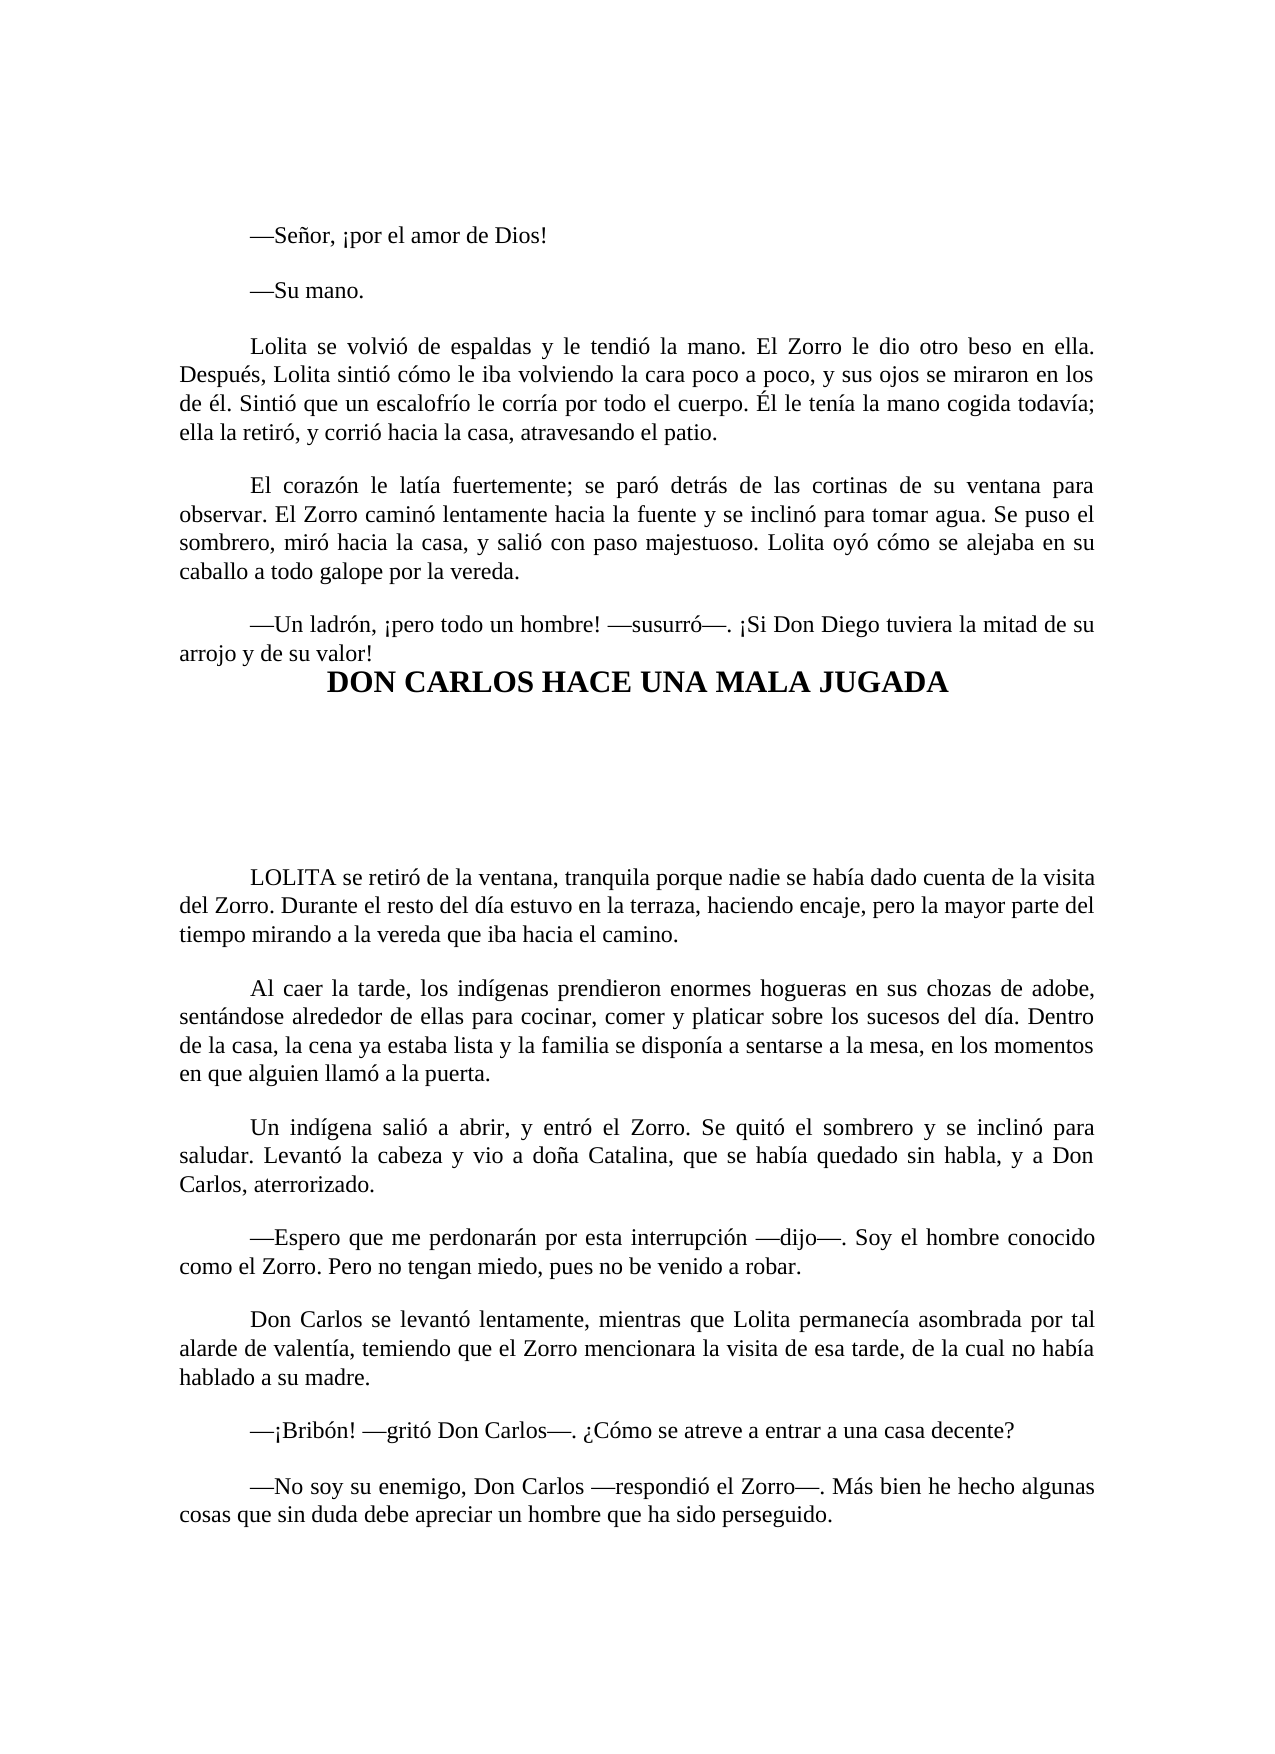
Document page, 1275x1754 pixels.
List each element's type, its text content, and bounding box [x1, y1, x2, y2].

text —Su mano. [179, 280, 1099, 304]
text DON CARLOS HACE UNA MALA JUGADA [177, 667, 1099, 699]
text —Un ladrón, ¡pero todo un hombre! —susurró—. ¡Si Don Diego tuviera la mitad de su arrojo y de su valor! [179, 609, 1097, 667]
text Lolita se volvió de espaldas y le tendió la mano. El Zorro le dio otro beso en ella. Después, Lolita sintió cómo le iba volviendo la cara poco a poco, y sus ojos se miraron en los de él. Sintió que un escalofrío le corría por todo el cuerpo. Él le tenía la mano cogida todavía; ella la retiró, y corrió hacia la casa, atravesando el patio. [179, 332, 1097, 446]
text Don Carlos se levantó lentamente, mientras que Lolita permanecía asombrada por tal alarde de valentía, temiendo que el Zorro mencionara la visita de esa tarde, de la cual no había hablado a su madre. [179, 1305, 1097, 1391]
text —Espero que me perdonarán por esta interrupción —dijo—. Soy el hombre conocido como el Zorro. Pero no tengan miedo, pues no be venido a robar. [179, 1223, 1097, 1280]
text —¡Bribón! —gritó Don Carlos—. ¿Cómo se atreve a entrar a una casa decente? [179, 1419, 1099, 1443]
text —No soy su enemigo, Don Carlos —respondió el Zorro—. Más bien he hecho algunas cosas que sin duda debe apreciar un hombre que ha sido perseguido. [179, 1471, 1097, 1528]
text LOLITA se retiró de la ventana, tranquila porque nadie se había dado cuenta de la visita del Zorro. Durante el resto del día estuvo en la terraza, haciendo encaje, pero la mayor parte del tiempo mirando a la vereda que iba hacia el camino. [179, 863, 1097, 948]
text Un indígena salió a abrir, y entró el Zorro. Se quitó el sombrero y se inclinó para saludar. Levantó la cabeza y vio a doña Catalina, que se había quedado sin habla, y a Don Carlos, aterrorizado. [179, 1112, 1097, 1198]
text Al caer la tarde, los indígenas prendieron enormes hogueras en sus chozas de adobe, sentándose alrededor de ellas para cocinar, comer y platicar sobre los sucesos del día. Dentro de la casa, la cena ya estaba lista y la familia se disponía a sentarse a la mesa, en los momentos en que alguien llamó a la puerta. [179, 973, 1097, 1087]
text El corazón le latía fuertemente; se paró detrás de las cortinas de su ventana para observar. El Zorro caminó lentamente hacia la fuente y se inclinó para tomar agua. Se puso el sombrero, miró hacia la casa, y salió con paso majestuoso. Lolita oyó cómo se alejaba en su caballo a todo galope por la vereda. [179, 471, 1097, 585]
text —Señor, ¡por el amor de Dios! [179, 225, 1099, 249]
